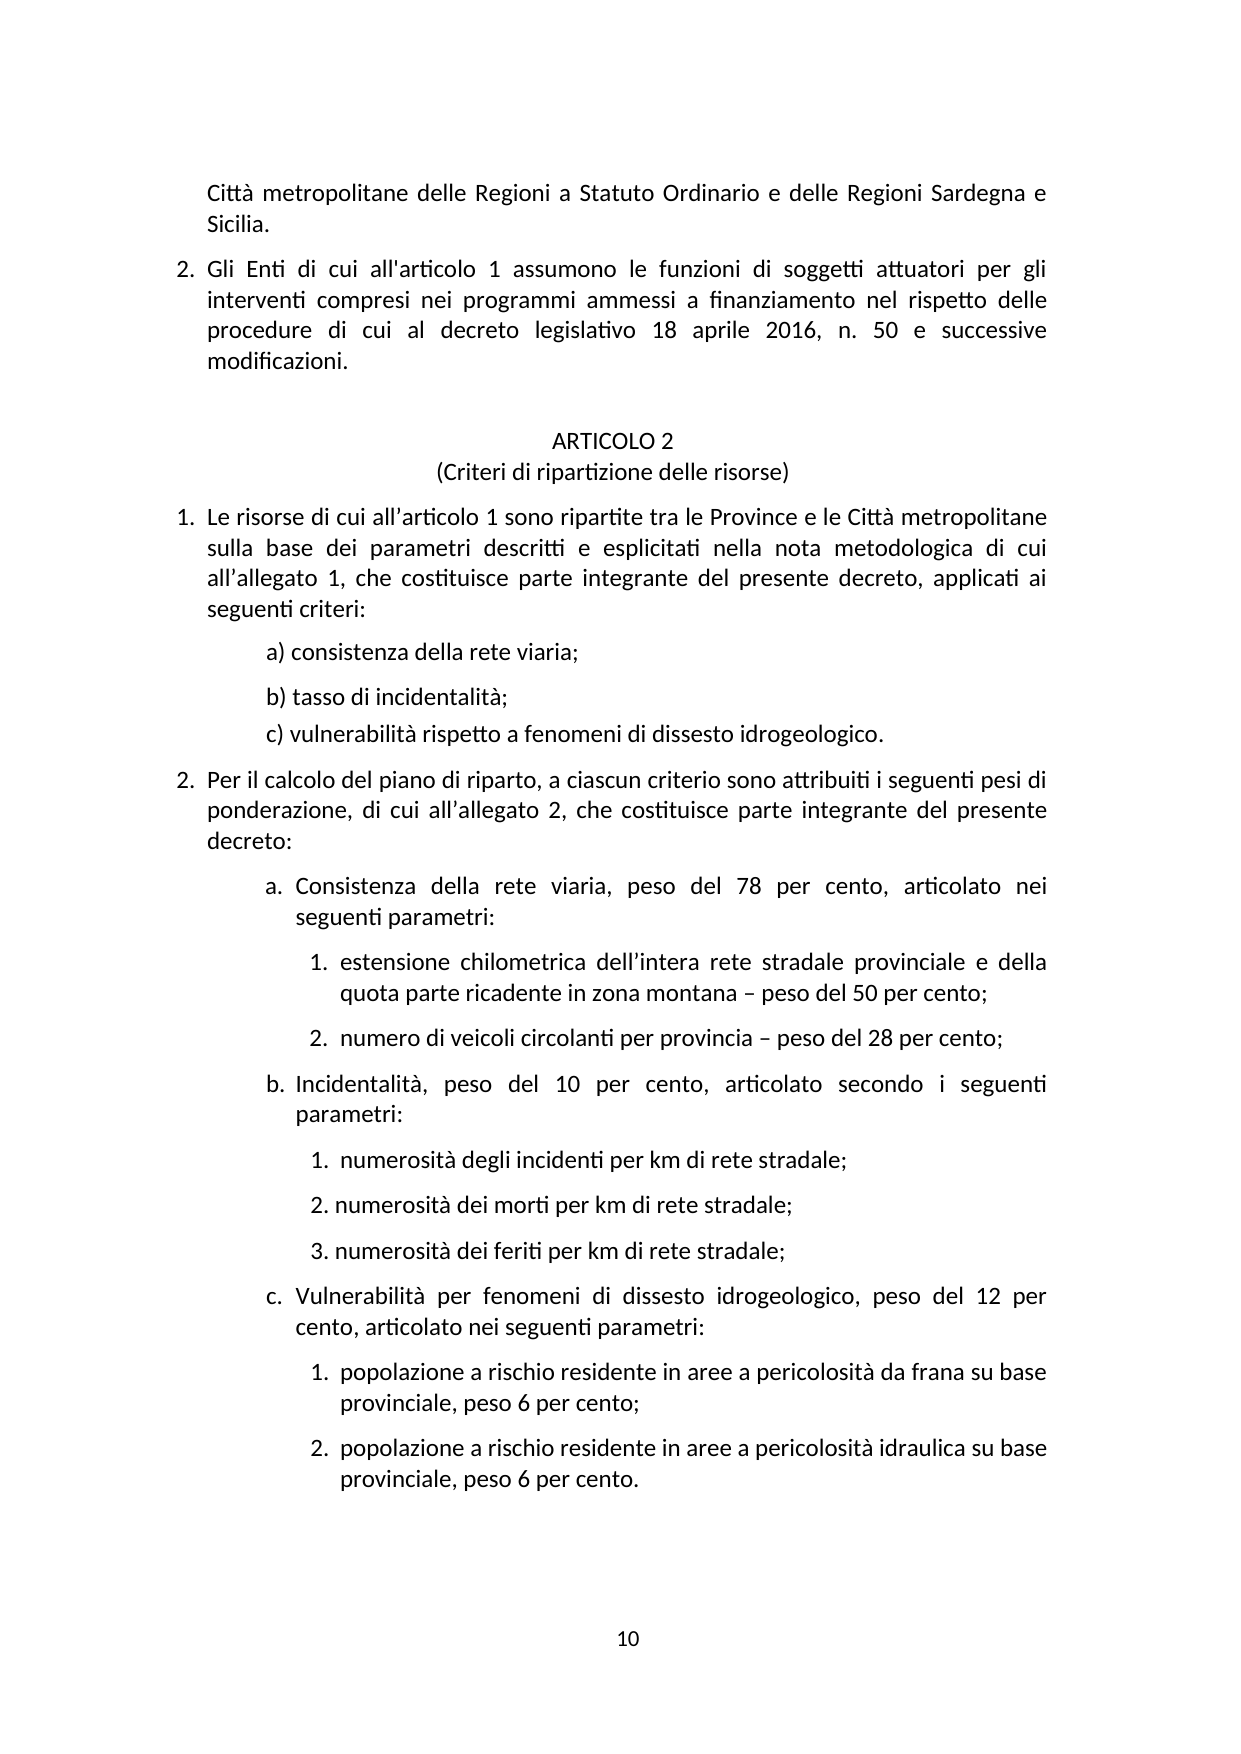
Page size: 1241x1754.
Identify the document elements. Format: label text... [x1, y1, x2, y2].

list Gli Enti di cui all'articolo 1 assumono le funzioni di soggetti attuatori per gli interventi compresi nei programmi ammessi a finanziamento nel rispetto delle procedure di cui al decreto legislativo 18 aprile 2016, n. 50 e successive modificazioni. [176, 253, 1048, 375]
text ARTICOLO 2 [177, 425, 1048, 456]
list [176, 177, 1048, 238]
text 2. popolazione a rischio residente in aree a pericolosità idraulica su base provinciale, peso 6 per cento. [310, 1433, 1048, 1494]
list Per il calcolo del piano di riparto, a ciascun criterio sono attribuiti i seguenti pesi di ponderazione, di cui all’allegato 2, che costituisce parte integrante del presente decreto: [176, 764, 1048, 855]
list numero di veicoli circolanti per provincia – peso del 28 per cento; [309, 1022, 1048, 1053]
list Consistenza della rete viaria, peso del 78 per cento, articolato nei seguenti parametri: [265, 870, 1048, 931]
text 1. popolazione a rischio residente in aree a pericolosità da frana su base provinciale, peso 6 per cento; [310, 1357, 1048, 1418]
text c. Vulnerabilità per fenomeni di dissesto idrogeologico, peso del 12 per cento, articolato nei seguenti parametri: [266, 1281, 1048, 1342]
text 1. numerosità degli incidenti per km di rete stradale; [310, 1144, 1048, 1174]
text (Criteri di ripartizione delle risorse) [177, 456, 1048, 486]
text 2. numerosità dei morti per km di rete stradale; [310, 1189, 1048, 1220]
text c) vulnerabilità rispetto a fenomeni di dissesto idrogeologico. [266, 718, 1048, 749]
text 3. numerosità dei feriti per km di rete stradale; [310, 1235, 1048, 1266]
text b. Incidentalità, peso del 10 per cento, articolato secondo i seguenti parametri: [266, 1068, 1048, 1129]
list estensione chilometrica dell’intera rete stradale provinciale e della quota parte ricadente in zona montana – peso del 50 per cento; [309, 946, 1048, 1007]
text b) tasso di incidentalità; [266, 681, 1048, 712]
text a) consistenza della rete viaria; [266, 636, 1048, 666]
list Le risorse di cui all’articolo 1 sono ripartite tra le Province e le Città metropolitane sulla base dei parametri descritti e esplicitati nella nota metodologica di cui all’allegato 1, che costituisce parte integrante del presente decreto, applicati ai seguenti criteri: [176, 501, 1048, 623]
